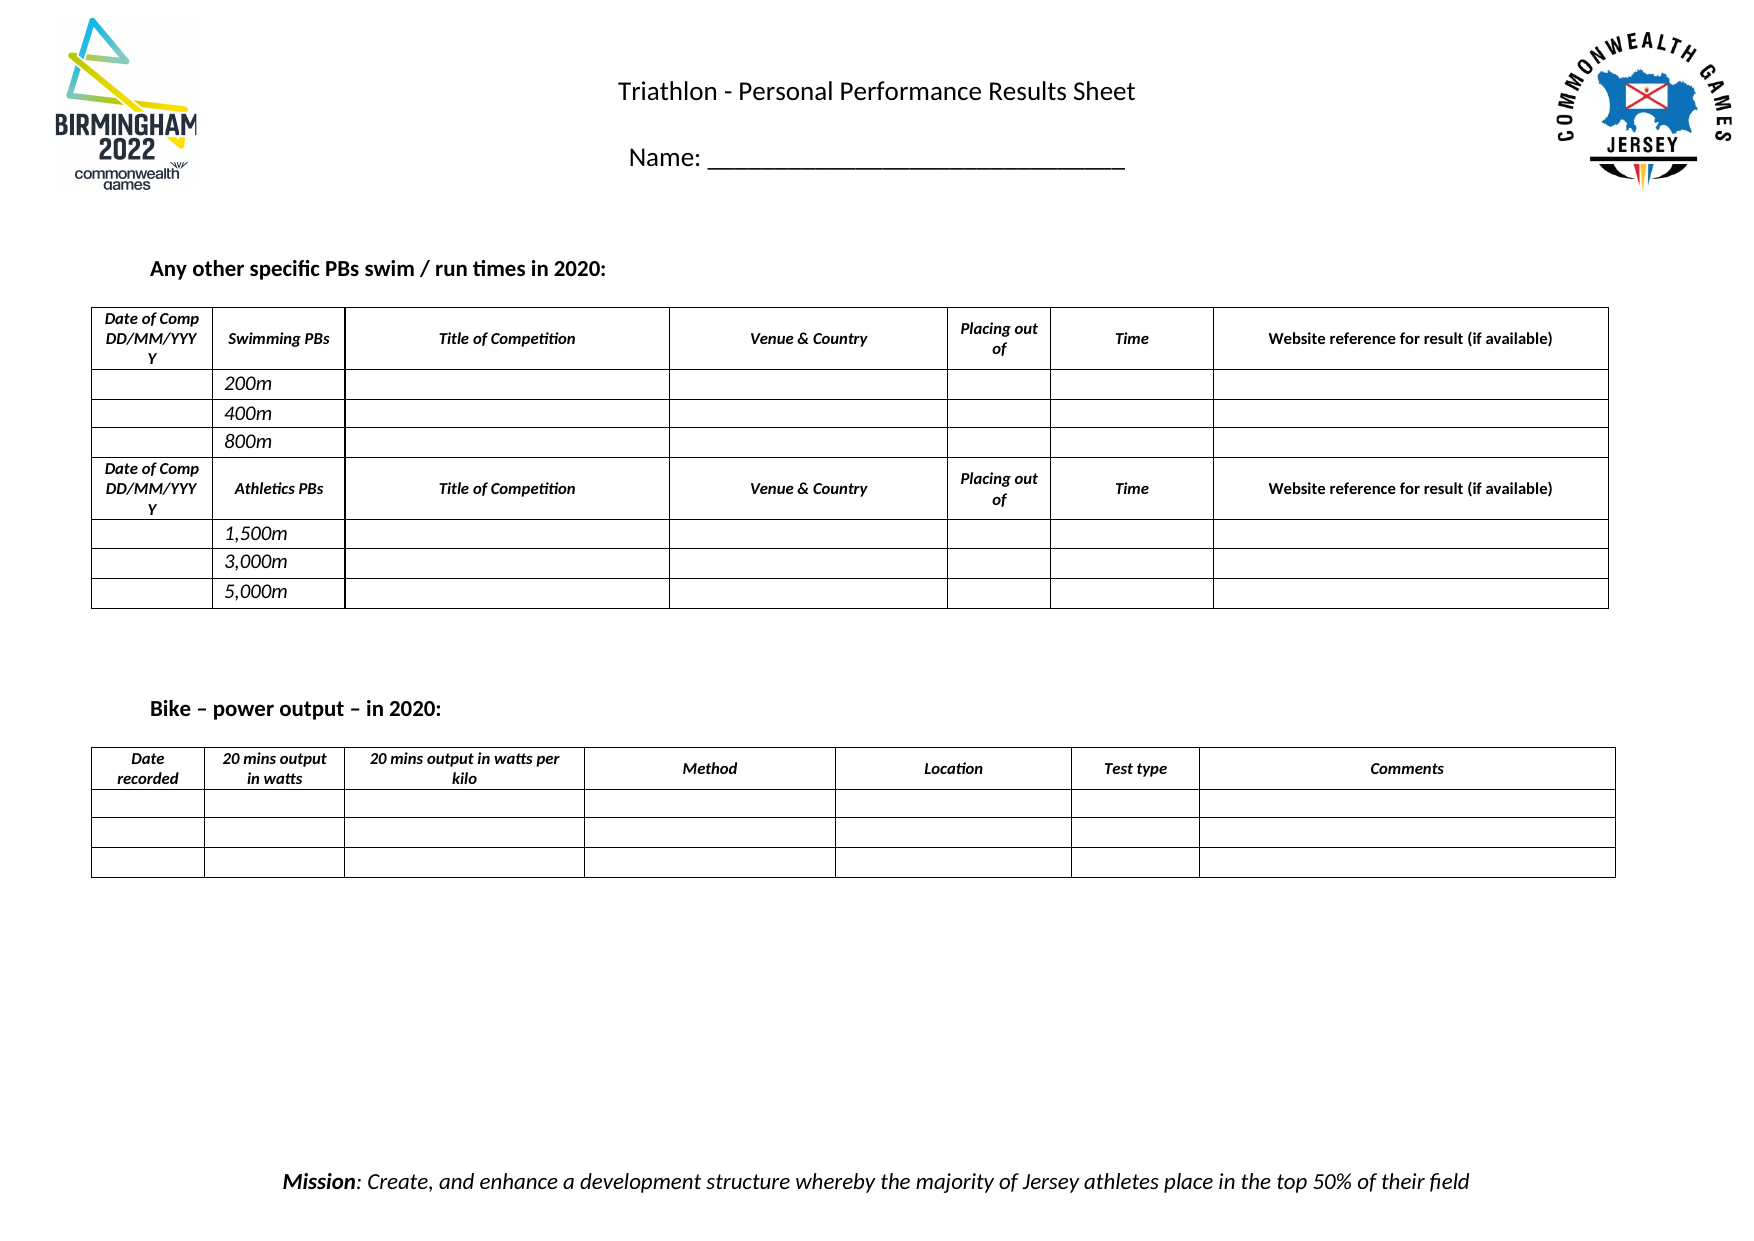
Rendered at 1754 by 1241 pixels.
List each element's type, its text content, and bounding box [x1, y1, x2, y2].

table_cell [345, 848, 584, 877]
table_cell [1051, 549, 1213, 578]
table_cell [1214, 428, 1608, 457]
table_cell Time [1051, 458, 1213, 519]
table_cell [1214, 549, 1608, 578]
table_header Date recorded [92, 748, 204, 789]
table_cell 5,000m [213, 579, 344, 608]
table_cell Website reference for result (if available) [1214, 458, 1608, 519]
table_cell Date of Comp DD/MM/YYYY [92, 458, 212, 519]
table_cell [92, 400, 212, 427]
table_header Test type [1072, 748, 1199, 789]
table_cell [346, 549, 669, 578]
table_cell [346, 579, 669, 608]
table_cell Venue & Country [670, 458, 947, 519]
table_cell [1072, 818, 1199, 847]
table_cell [948, 520, 1050, 547]
table_cell 1,500m [213, 520, 344, 547]
table_cell [670, 428, 947, 457]
table_cell Placing out of [948, 458, 1050, 519]
table_cell [1051, 370, 1213, 399]
table_cell [1214, 520, 1608, 547]
picture [1556, 32, 1732, 192]
table_cell [1200, 790, 1615, 817]
table_cell [1200, 818, 1615, 847]
table_cell [670, 520, 947, 547]
table_cell [346, 370, 669, 399]
table_cell [670, 400, 947, 427]
table_cell [1214, 400, 1608, 427]
table_header Swimming PBs [213, 308, 344, 369]
table_cell [345, 790, 584, 817]
table_cell 400m [213, 400, 344, 427]
table_cell [92, 579, 212, 608]
table_cell [1051, 579, 1213, 608]
table_cell [345, 818, 584, 847]
table_cell [205, 848, 344, 877]
table_cell [585, 790, 835, 817]
table_cell [670, 549, 947, 578]
table_cell Athletics PBs [213, 458, 344, 519]
table_cell [948, 579, 1050, 608]
table_cell [346, 400, 669, 427]
table_header Location [836, 748, 1071, 789]
table_cell [1200, 848, 1615, 877]
table_cell [1051, 520, 1213, 547]
table_cell [92, 818, 204, 847]
table_cell [1072, 790, 1199, 817]
table_cell [1051, 428, 1213, 457]
table_cell 200m [213, 370, 344, 399]
table_cell 800m [213, 428, 344, 457]
table_cell [948, 428, 1050, 457]
table_cell [836, 818, 1071, 847]
table_cell [836, 848, 1071, 877]
table_cell [205, 790, 344, 817]
table_cell [92, 428, 212, 457]
table_cell [92, 790, 204, 817]
text Any other specific PBs swim / run times in 2020: [150, 254, 1604, 282]
table_cell [585, 818, 835, 847]
table_cell Title of Competition [346, 458, 669, 519]
table_cell [346, 520, 669, 547]
table_cell [205, 818, 344, 847]
table_header Venue & Country [670, 308, 947, 369]
table_cell [948, 400, 1050, 427]
table_header Title of Competition [346, 308, 669, 369]
table_cell [1214, 579, 1608, 608]
table_cell [346, 428, 669, 457]
table_cell [92, 370, 212, 399]
table_cell [948, 370, 1050, 399]
table_cell 3,000m [213, 549, 344, 578]
table_header Method [585, 748, 835, 789]
table_header 20 mins output in watts per kilo [345, 748, 584, 789]
table_header Time [1051, 308, 1213, 369]
table_cell [585, 848, 835, 877]
table_header 20 mins output in watts [205, 748, 344, 789]
table_cell [948, 549, 1050, 578]
picture [55, 17, 197, 189]
table_header Date of Comp DD/MM/YYYY [92, 308, 212, 369]
table_cell [836, 790, 1071, 817]
table_header Website reference for result (if available) [1214, 308, 1608, 369]
table_header Comments [1200, 748, 1615, 789]
table_header Placing out of [948, 308, 1050, 369]
table_cell [670, 579, 947, 608]
table_cell [92, 848, 204, 877]
table_cell [92, 549, 212, 578]
text Bike – power output – in 2020: [150, 694, 1604, 722]
table_cell [1214, 370, 1608, 399]
table_cell [1051, 400, 1213, 427]
table_cell [670, 370, 947, 399]
table_cell [92, 520, 212, 547]
table_cell [1072, 848, 1199, 877]
